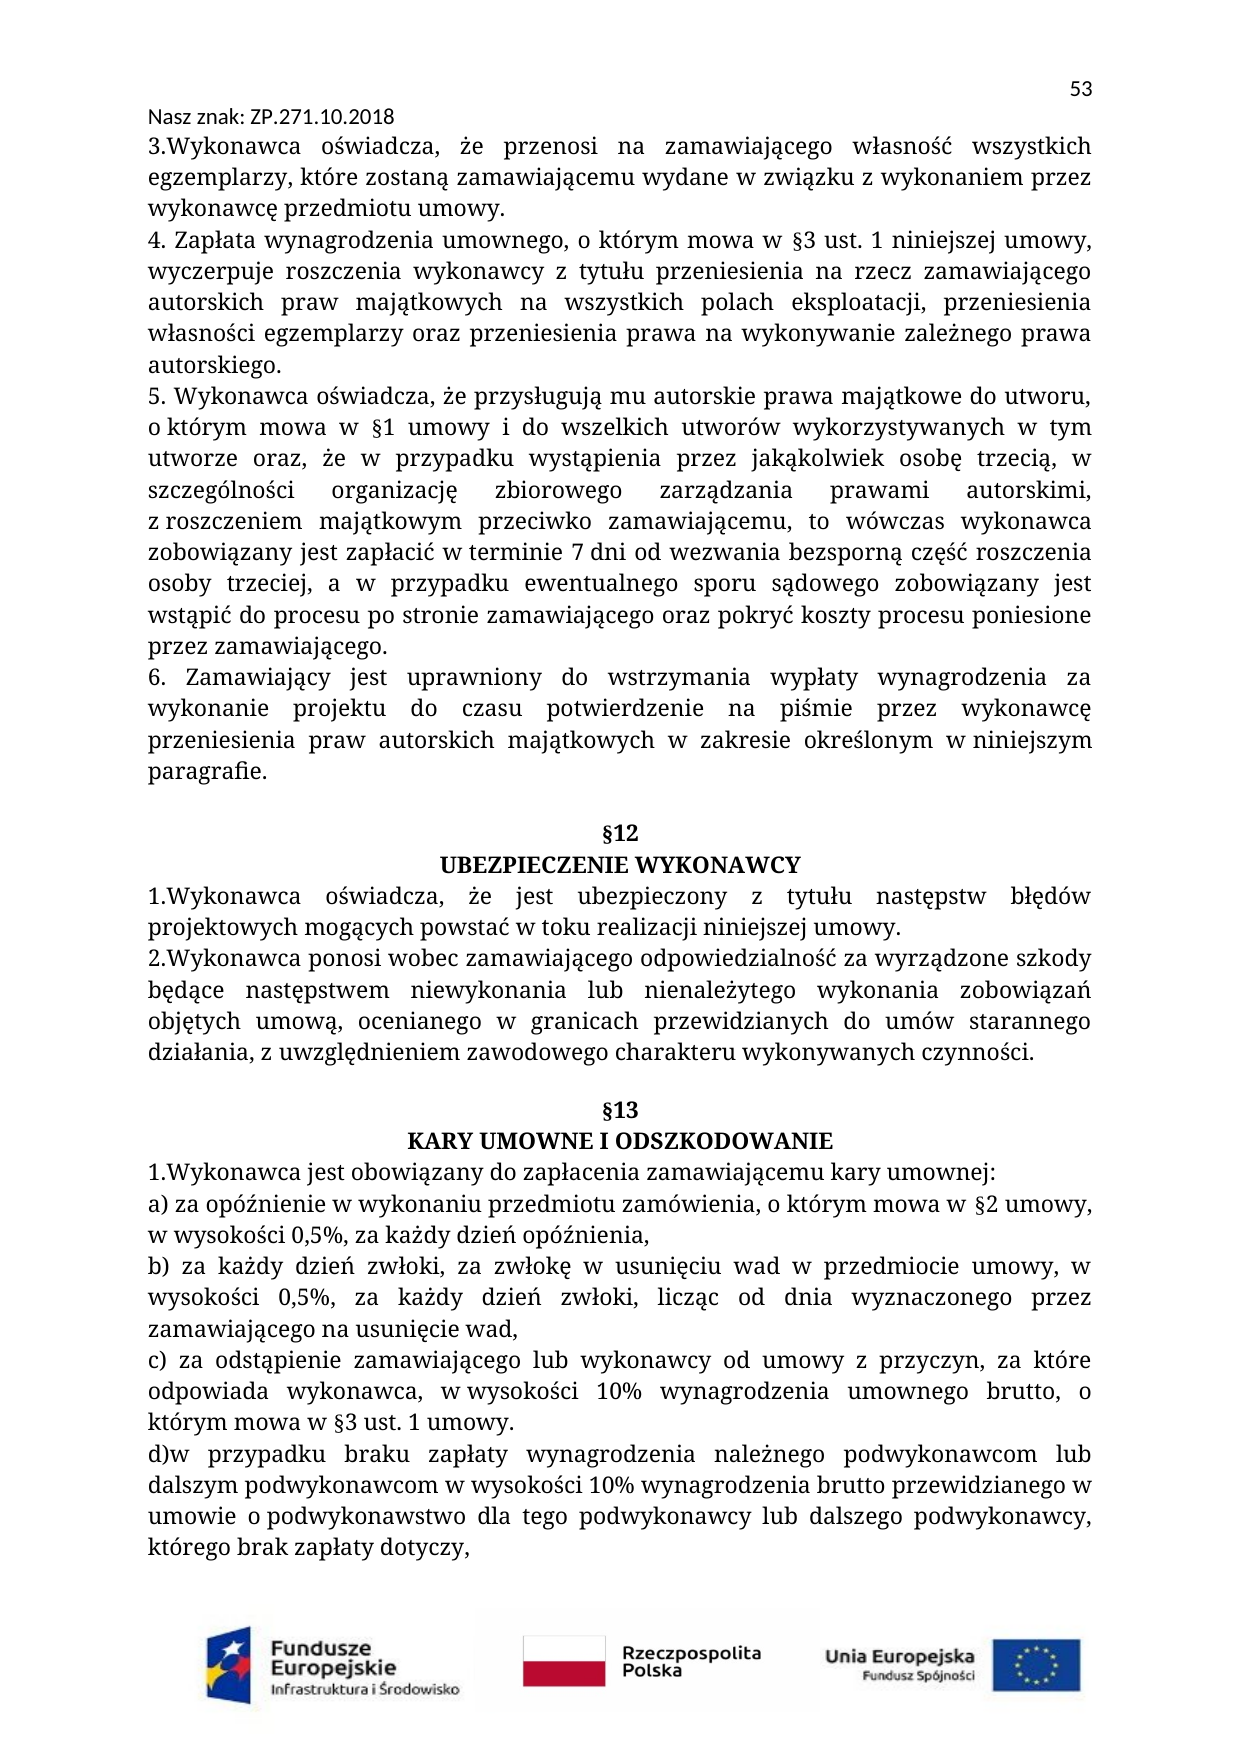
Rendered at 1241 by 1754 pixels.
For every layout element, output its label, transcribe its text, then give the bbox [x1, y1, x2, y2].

text 4. Zapłata wynagrodzenia umownego, o którym mowa w §3 ust. 1 niniejszej umowy, wyczerpuje roszczenia wykonawcy z tytułu przeniesienia na rzecz zamawiającego autorskich praw majątkowych na wszystkich polach eksploatacji, przeniesienia własności egzemplarzy oraz przeniesienia prawa na wykonywanie zależnego prawa autorskiego. [148, 224, 1092, 380]
text d)w przypadku braku zapłaty wynagrodzenia należnego podwykonawcom lub dalszym podwykonawcom w wysokości 10% wynagrodzenia brutto przewidzianego w umowie o podwykonawstwo dla tego podwykonawcy lub dalszego podwykonawcy, którego brak zapłaty dotyczy, [148, 1437, 1092, 1562]
text 3.Wykonawca oświadcza, że przenosi na zamawiającego własność wszystkich egzemplarzy, które zostaną zamawiającemu wydane w związku z wykonaniem przez wykonawcę przedmiotu umowy. [148, 130, 1092, 224]
text c) za odstąpienie zamawiającego lub wykonawcy od umowy z przyczyn, za które odpowiada wykonawca, w wysokości 10% wynagrodzenia umownego brutto, o którym mowa w §3 ust. 1 umowy. [148, 1344, 1092, 1437]
text §12 [148, 817, 1092, 849]
text UBEZPIECZENIE WYKONAWCY [148, 849, 1092, 880]
text 1.Wykonawca oświadcza, że jest ubezpieczony z tytułu następstw błędów projektowych mogących powstać w toku realizacji niniejszej umowy. [148, 880, 1092, 942]
text a) za opóźnienie w wykonaniu przedmiotu zamówienia, o którym mowa w §2 umowy, w wysokości 0,5%, za każdy dzień opóźnienia, [148, 1187, 1092, 1250]
text §13 [148, 1094, 1092, 1125]
text 1.Wykonawca jest obowiązany do zapłacenia zamawiającemu kary umownej: [148, 1156, 1092, 1187]
text 6. Zamawiający jest uprawniony do wstrzymania wypłaty wynagrodzenia za wykonanie projektu do czasu potwierdzenie na piśmie przez wykonawcę przeniesienia praw autorskich majątkowych w zakresie określonym w niniejszym paragrafie. [148, 661, 1092, 786]
text 5. Wykonawca oświadcza, że przysługują mu autorskie prawa majątkowe do utworu, o którym mowa w §1 umowy i do wszelkich utworów wykorzystywanych w tym utworze oraz, że w przypadku wystąpienia przez jakąkolwiek osobę trzecią, w szczególności organizację zbiorowego zarządzania prawami autorskimi, z roszczeniem majątkowym przeciwko zamawiającemu, to wówczas wykonawca zobowiązany jest zapłacić w terminie 7 dni od wezwania bezsporną część roszczenia osoby trzeciej, a w przypadku ewentualnego sporu sądowego zobowiązany jest wstąpić do procesu po stronie zamawiającego oraz pokryć koszty procesu poniesione przez zamawiającego. [148, 380, 1092, 661]
text b) za każdy dzień zwłoki, za zwłokę w usunięciu wad w przedmiocie umowy, w wysokości 0,5%, za każdy dzień zwłoki, licząc od dnia wyznaczonego przez zamawiającego na usunięcie wad, [148, 1250, 1092, 1344]
picture [173, 1583, 1114, 1754]
text 2.Wykonawca ponosi wobec zamawiającego odpowiedzialność za wyrządzone szkody będące następstwem niewykonania lub nienależytego wykonania zobowiązań objętych umową, ocenianego w granicach przewidzianych do umów starannego działania, z uwzględnieniem zawodowego charakteru wykonywanych czynności. [148, 942, 1092, 1067]
text KARY UMOWNE I ODSZKODOWANIE [148, 1125, 1092, 1156]
